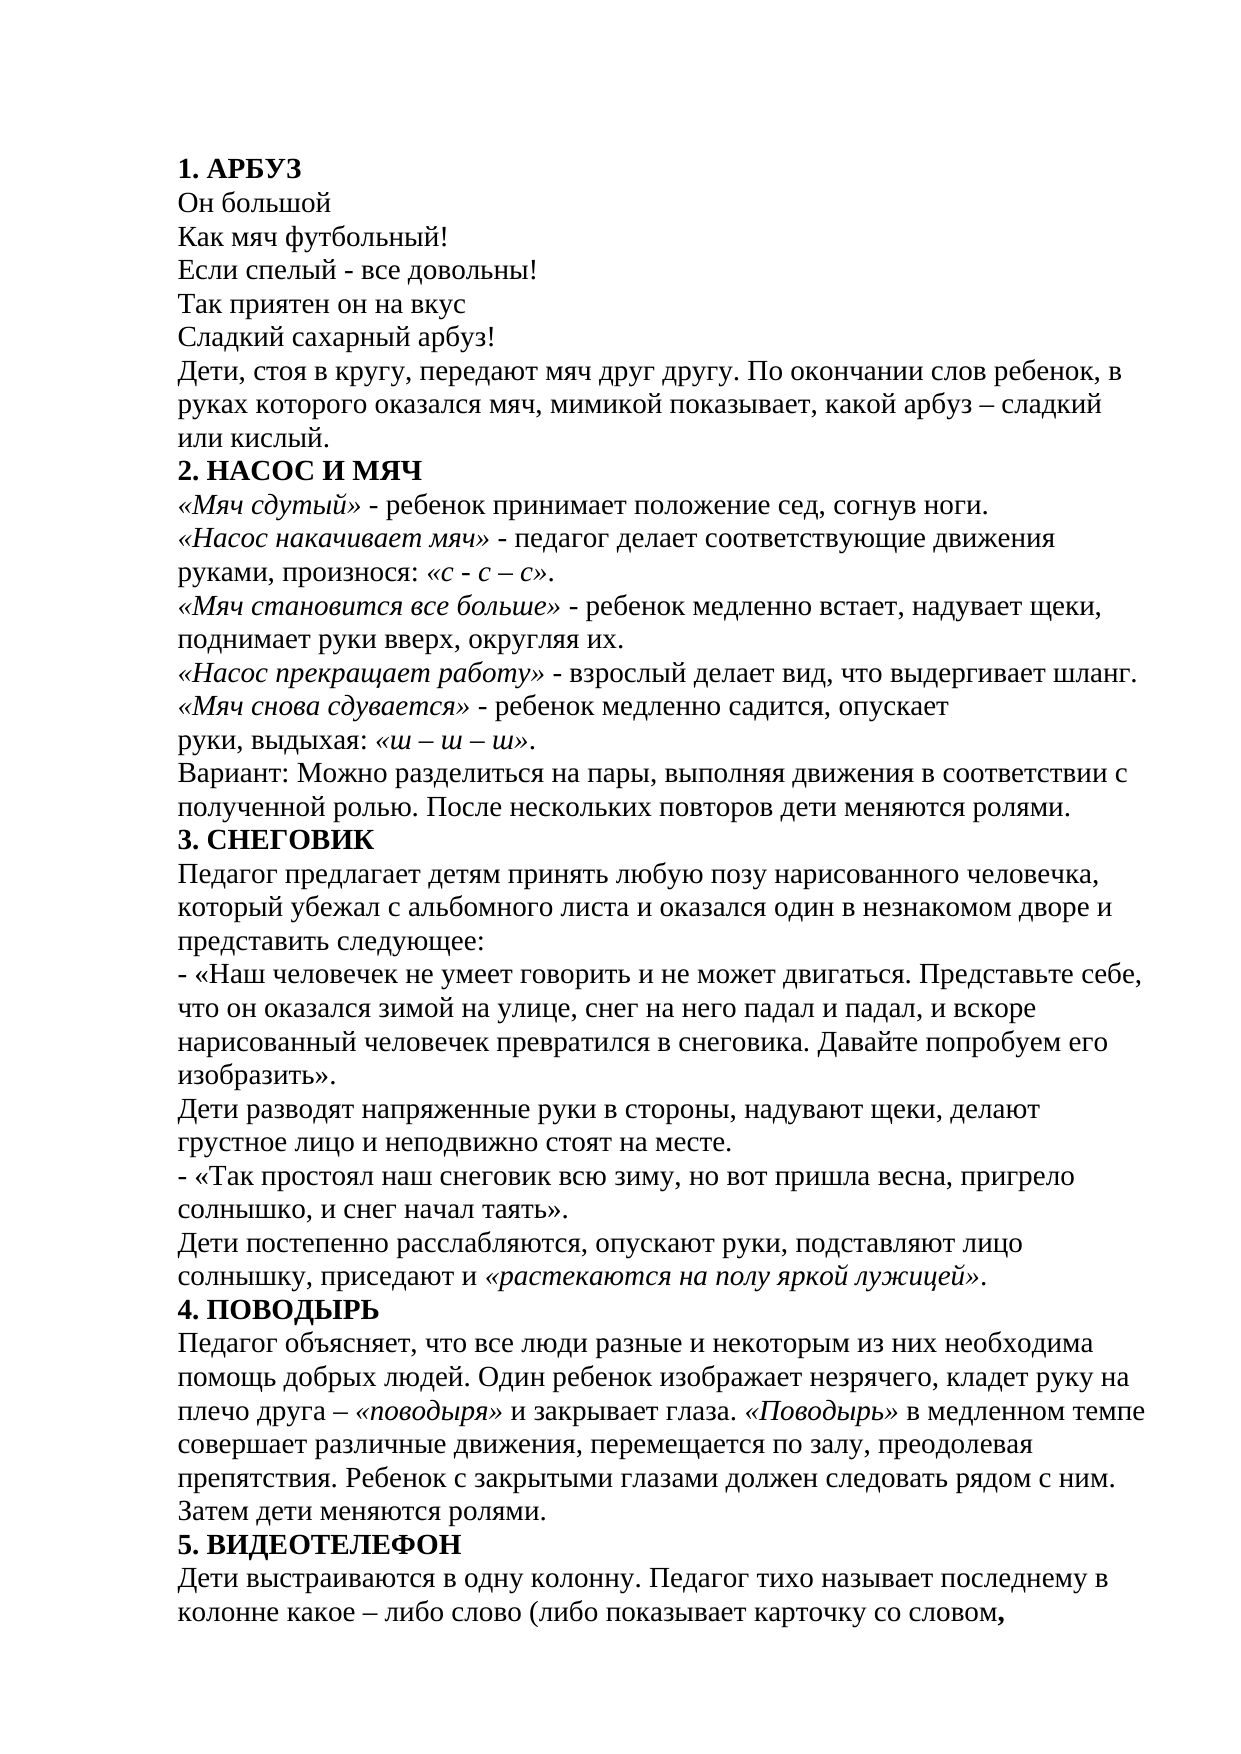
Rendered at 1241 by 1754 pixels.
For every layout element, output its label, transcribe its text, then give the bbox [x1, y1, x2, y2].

text Педагог предлагает детям принять любую позу нарисованного человечка, который убежал с альбомного листа и оказался один в незнакомом дворе и представить следующее: [177, 856, 1152, 957]
text «Мяч снова сдувается» - ребенок медленно садится, опускает руки, выдыхая: «ш – ш – ш». [177, 688, 1152, 755]
text Он большой [177, 185, 1152, 219]
text 3. СНЕГОВИК [177, 822, 1152, 856]
text «Насос накачивает мяч» - педагог делает соответствующие движения руками, произнося: «с - с – с». [177, 521, 1152, 588]
text Если спелый - все довольны! [177, 252, 1152, 286]
text Так приятен он на вкус [177, 286, 1152, 319]
text 2. НАСОС И МЯЧ [177, 453, 1152, 487]
text Дети постепенно расслабляются, опускают руки, подставляют лицо солнышку, приседают и «растекаются на полу яркой лужицей». [177, 1225, 1152, 1292]
text Педагог объясняет, что все люди разные и некоторым из них необходима помощь добрых людей. Один ребенок изображает незрячего, кладет руку на плечо друга – «поводыря» и закрывает глаза. «Поводырь» в медленном темпе совершает различные движения, перемещается по залу, преодолевая препятствия. Ребенок с закрытыми глазами должен следовать рядом с ним. Затем дети меняются ролями. [177, 1326, 1152, 1527]
text «Насос прекращает работу» - взрослый делает вид, что выдергивает шланг. [177, 655, 1152, 688]
text 1. АРБУЗ [177, 152, 1152, 185]
text «Мяч становится все больше» - ребенок медленно встает, надувает щеки, поднимает руки вверх, округляя их. [177, 588, 1152, 655]
text Вариант: Можно разделиться на пары, выполняя движения в соответствии с полученной ролью. После нескольких повторов дети меняются ролями. [177, 755, 1152, 822]
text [177, 1560, 1152, 1627]
text - «Так простоял наш снеговик всю зиму, но вот пришла весна, пригрело солнышко, и снег начал таять». [177, 1158, 1152, 1225]
text - «Наш человечек не умеет говорить и не может двигаться. Представьте себе, что он оказался зимой на улице, снег на него падал и падал, и вскоре нарисованный человечек превратился в снеговика. Давайте попробуем его изобразить». [177, 957, 1152, 1091]
text 4. ПОВОДЫРЬ [177, 1292, 1152, 1326]
text 5. ВИДЕОТЕЛЕФОН [177, 1527, 1152, 1560]
text Как мяч футбольный! [177, 219, 1152, 252]
text Дети разводят напряженные руки в стороны, надувают щеки, делают грустное лицо и неподвижно стоят на месте. [177, 1091, 1152, 1158]
text Сладкий сахарный арбуз! [177, 319, 1152, 353]
text «Мяч сдутый» - ребенок принимает положение сед, согнув ноги. [177, 487, 1152, 521]
text Дети, стоя в кругу, передают мяч друг другу. По окончании слов ребенок, в руках которого оказался мяч, мимикой показывает, какой арбуз – сладкий или кислый. [177, 353, 1152, 453]
